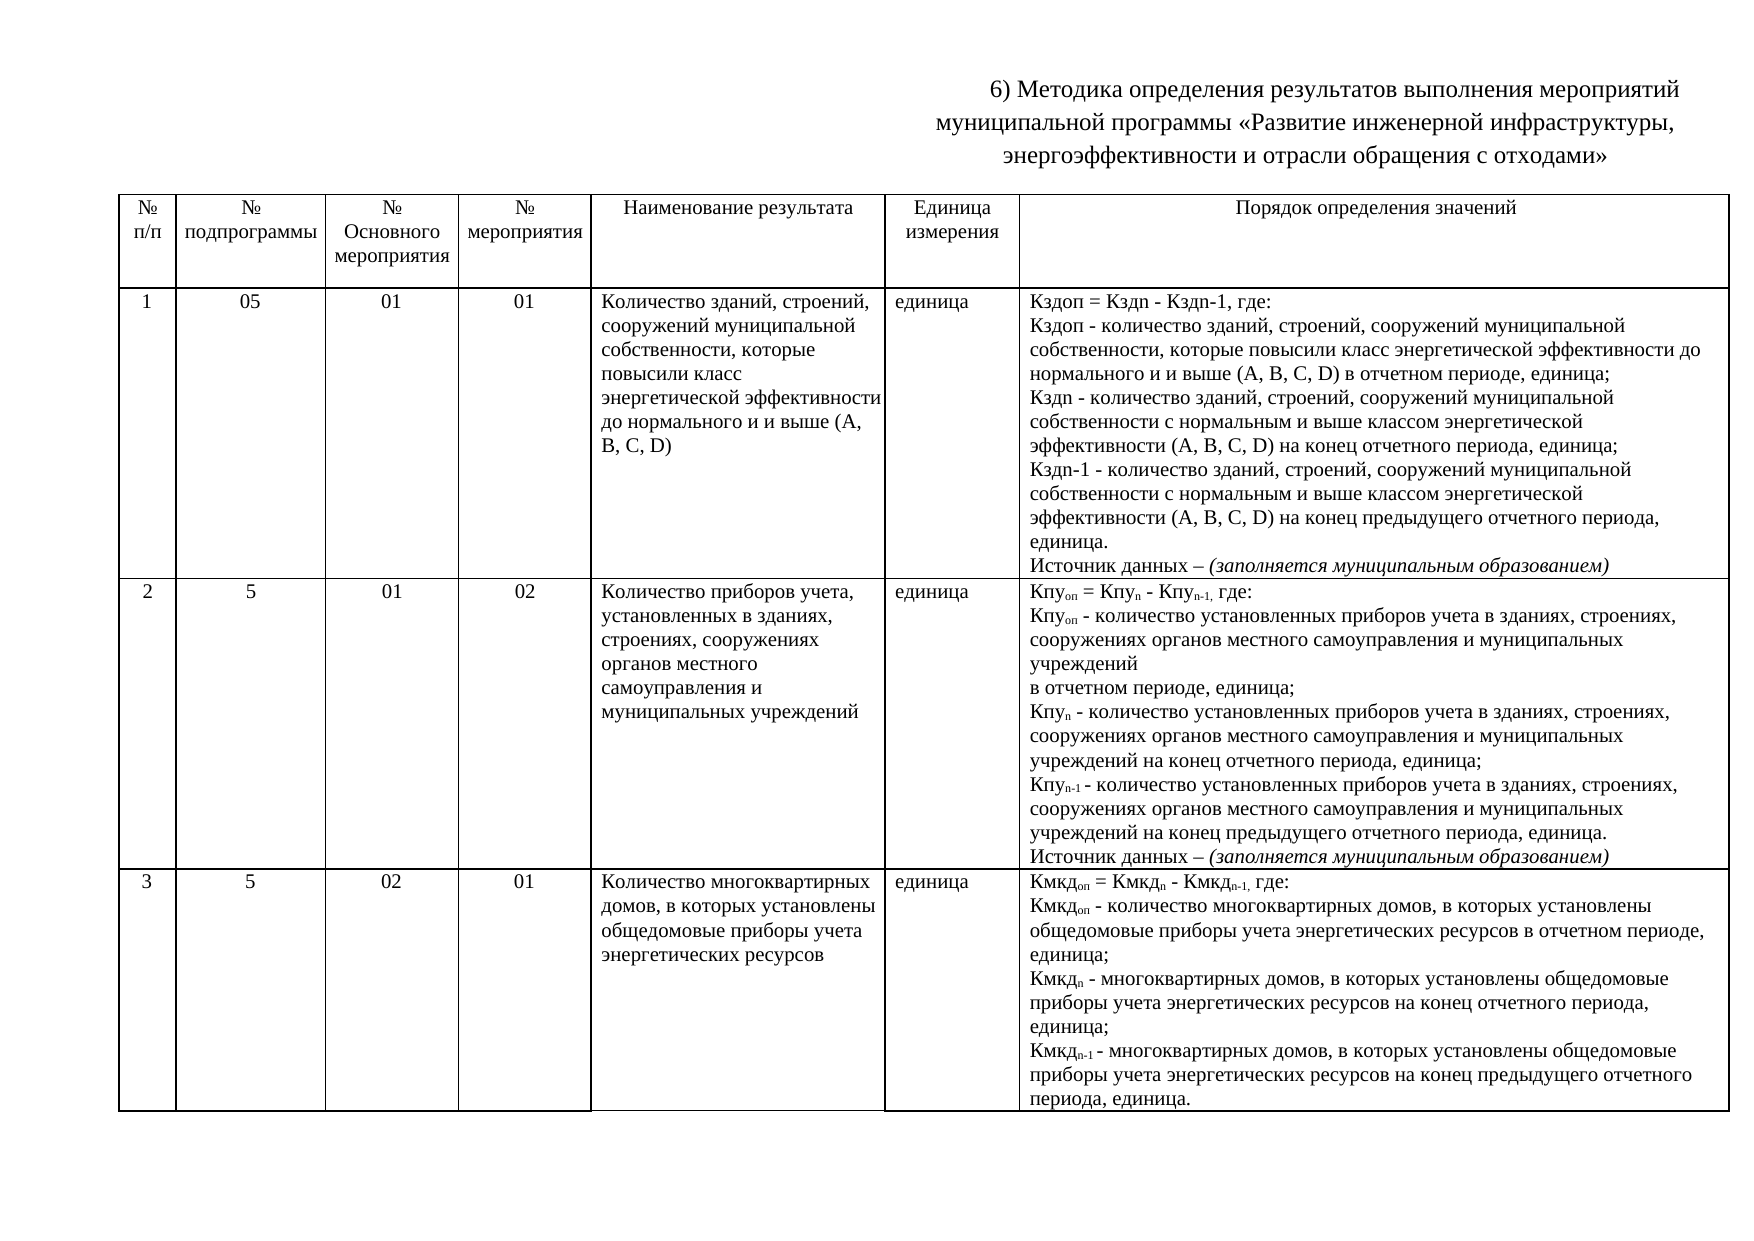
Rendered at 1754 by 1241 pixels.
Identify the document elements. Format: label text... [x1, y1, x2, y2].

table_header № Основного мероприятия [326, 195, 458, 287]
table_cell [1020, 870, 1728, 1110]
table_cell Кздоп = Кздn - Кздn-1, где: Кздоп - количество зданий, строений, сооружений муниципальной собственности, которые повысили класс энергетической эффективности до нормального и и выше (А, B, C, D) в отчетном периоде, единица; Кздn - количество зданий, строений, сооружений муниципальной собственности с нормальным и выше классом энергетической эффективности (А, B, C, D) на конец отчетного периода, единица; Кздn-1 - количество зданий, строений, сооружений муниципальной собственности с нормальным и выше классом энергетической эффективности (А, B, C, D) на конец предыдущего отчетного периода, единица. Источник данных – (заполняется муниципальным образованием) [1020, 289, 1728, 577]
table_header Единица измерения [886, 195, 1019, 287]
text 6) Методика определения результатов выполнения мероприятий муниципальной программы «Развитие инженерной инфраструктуры, энергоэффективности и отрасли обращения с отходами» [916, 74, 1695, 169]
table_cell Количество зданий, строений, сооружений муниципальной собственности, которые повысили класс энергетической эффективности до нормального и и выше (А, B, C, D) [592, 289, 884, 577]
table_header № п/п [120, 195, 175, 287]
table_cell 01 [459, 870, 590, 1110]
table_cell 01 [459, 289, 590, 577]
table_cell 1 [120, 289, 175, 577]
table_cell единица [886, 870, 1019, 1110]
table_cell 02 [459, 579, 590, 868]
table_cell Кпуоп = Кпуn - Кпуn-1, где: Кпуоп - количество установленных приборов учета в зданиях, строениях, сооружениях органов местного самоуправления и муниципальных учреждений в отчетном периоде, единица; Кпуn - количество установленных приборов учета в зданиях, строениях, сооружениях органов местного самоуправления и муниципальных учреждений на конец отчетного периода, единица; Кпуn-1 - количество установленных приборов учета в зданиях, строениях, сооружениях органов местного самоуправления и муниципальных учреждений на конец предыдущего отчетного периода, единица. Источник данных – (заполняется муниципальным образованием) [1020, 579, 1728, 868]
table_cell Количество приборов учета, установленных в зданиях, строениях, сооружениях органов местного самоуправления и муниципальных учреждений [592, 579, 884, 868]
table_cell единица [886, 579, 1019, 868]
table_cell 01 [326, 579, 458, 868]
table_header № подпрограммы [177, 195, 325, 287]
table_cell единица [886, 289, 1019, 577]
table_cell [592, 870, 884, 1110]
table_cell 5 [177, 870, 325, 1110]
table_header № мероприятия [459, 195, 590, 287]
table_cell 02 [326, 870, 458, 1110]
table_header Наименование результата [592, 195, 884, 287]
table_cell 05 [177, 289, 325, 577]
table_cell 5 [177, 579, 325, 868]
table_cell 3 [120, 870, 175, 1110]
table_cell 2 [120, 579, 175, 868]
table_cell 01 [326, 289, 458, 577]
table_header Порядок определения значений [1020, 195, 1728, 287]
